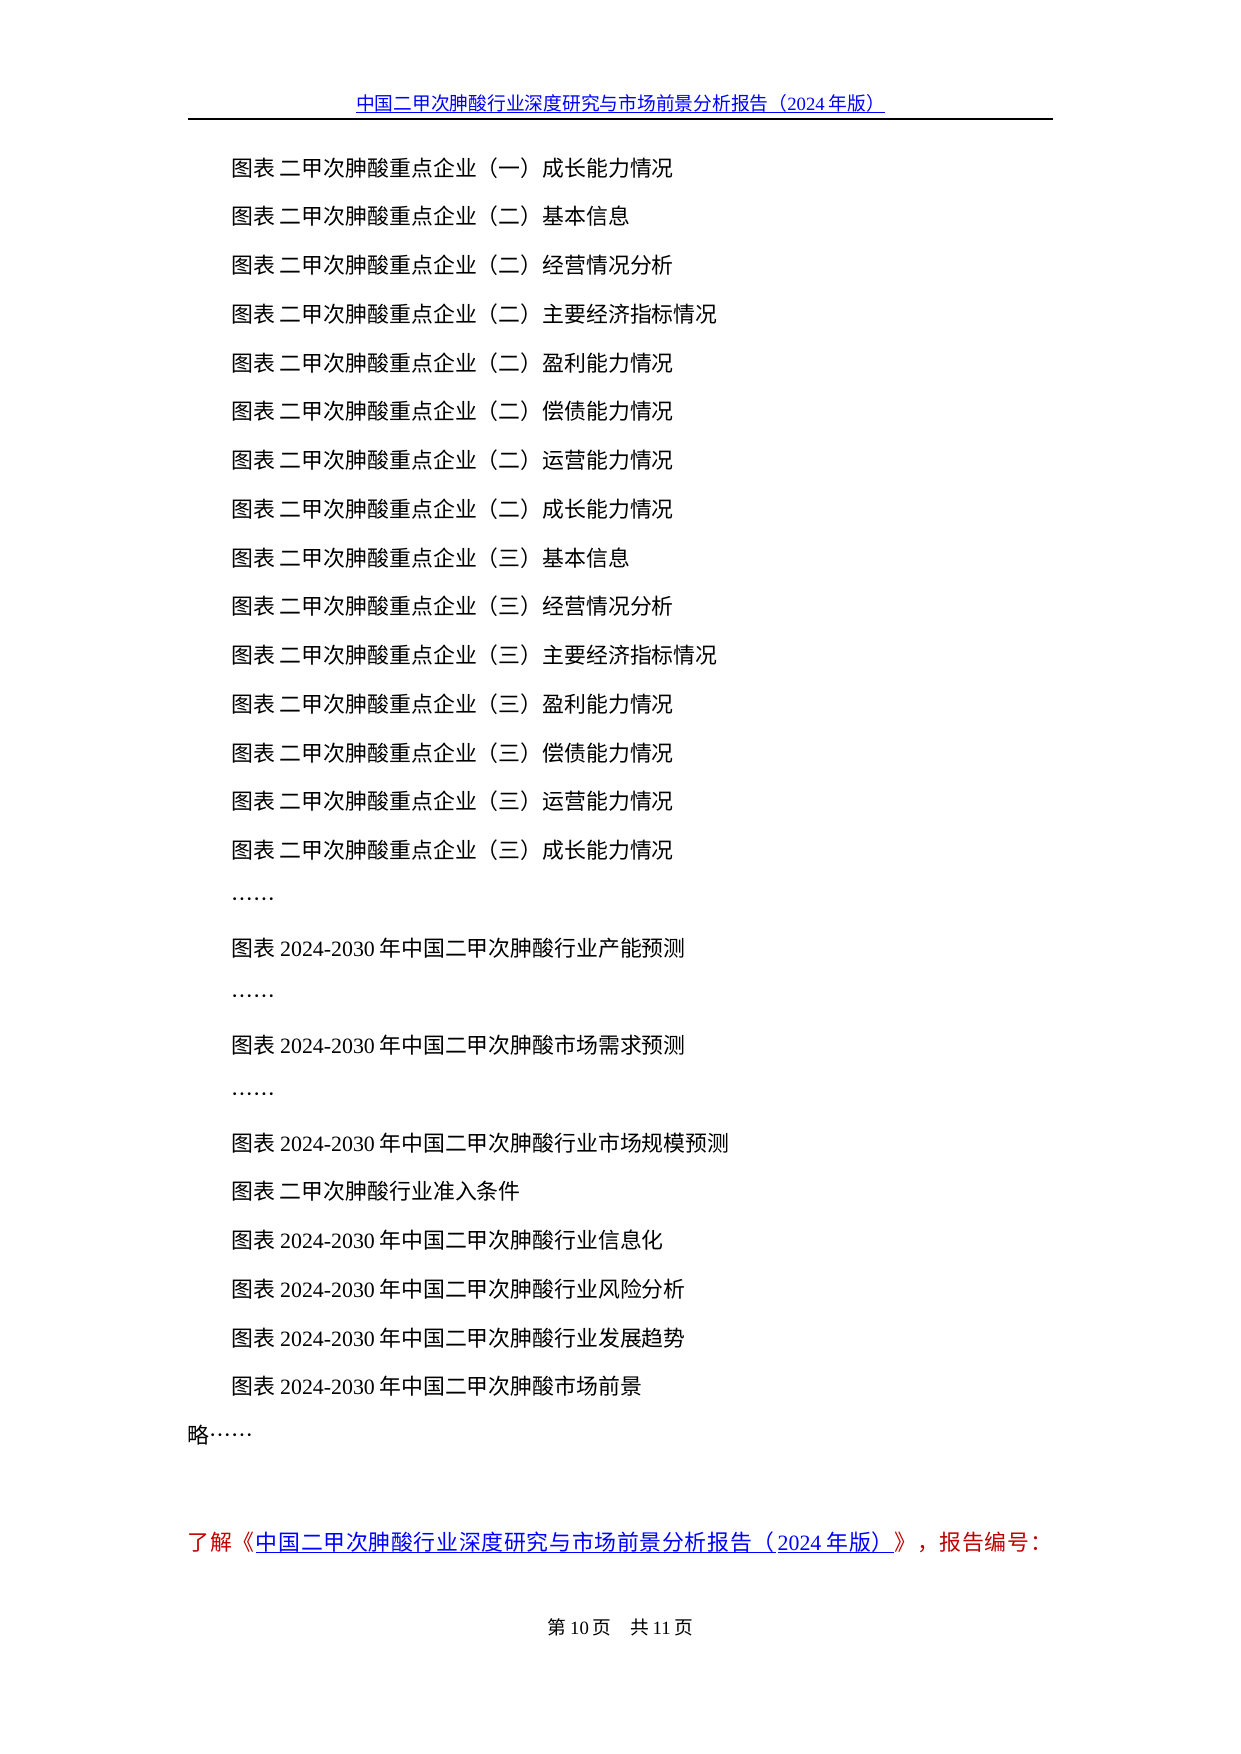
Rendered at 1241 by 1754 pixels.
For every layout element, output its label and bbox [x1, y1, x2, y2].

text [187, 1524, 1053, 1557]
text [187, 150, 1053, 1450]
